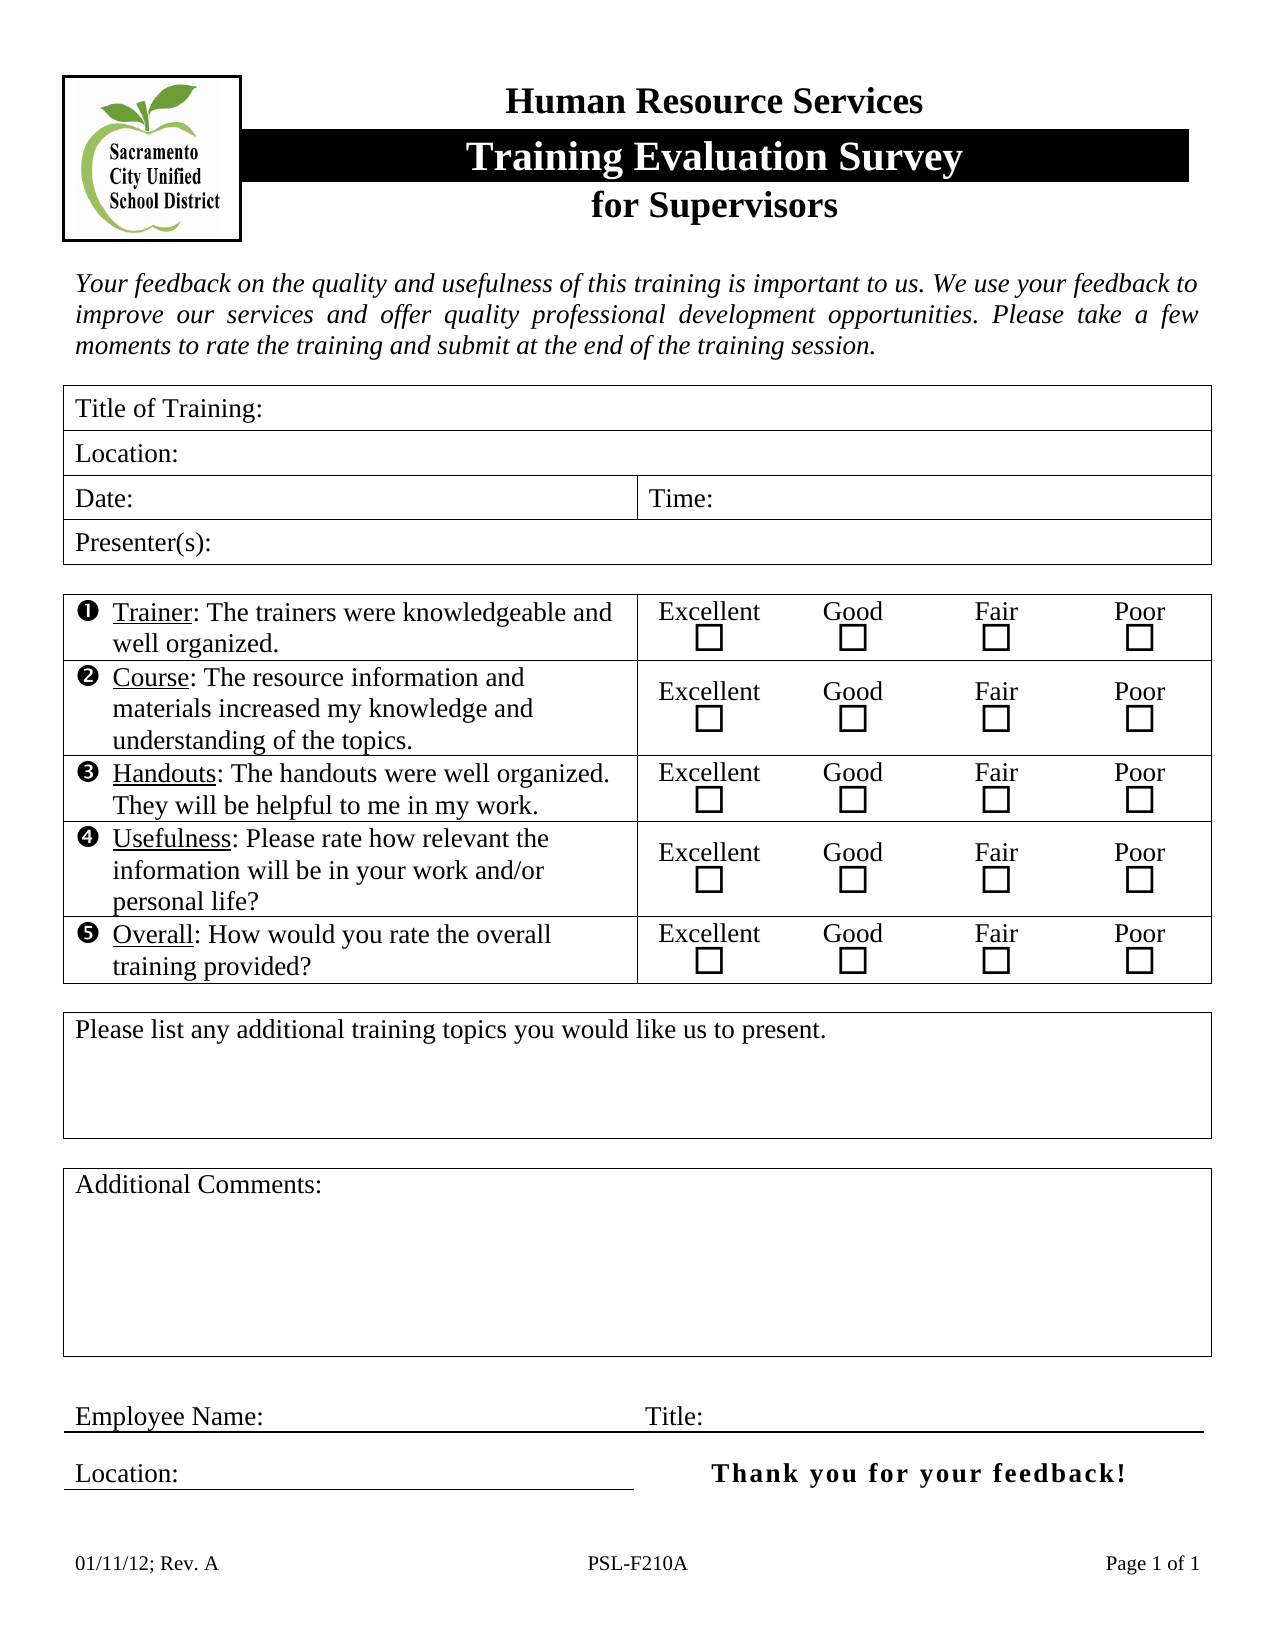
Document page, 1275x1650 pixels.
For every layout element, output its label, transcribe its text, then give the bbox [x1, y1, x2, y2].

table_cell Time: [638, 476, 1211, 519]
table_cell Fair [924, 661, 1068, 755]
table_cell Training Evaluation Survey [242, 129, 1189, 182]
table_cell Handouts: The handouts were well organized. They will be helpful to me in my work. [64, 756, 637, 821]
table_header Poor [1068, 595, 1211, 660]
table_cell Excellent [638, 756, 781, 821]
table_cell Overall: How would you rate the overall training provided? [64, 917, 637, 982]
table_cell Poor [1068, 917, 1211, 982]
table_header Fair [924, 595, 1068, 660]
table_cell Excellent [638, 822, 781, 916]
table_header Human Resource Services [242, 75, 1189, 129]
table_header Title: [634, 1388, 1204, 1431]
table_cell Location: [64, 431, 1211, 474]
table_cell Location: [64, 1433, 634, 1488]
table_header Good [781, 595, 924, 660]
table_header [65, 78, 239, 238]
table_cell Presenter(s): [64, 520, 1211, 564]
table_cell Poor [1068, 756, 1211, 821]
table_cell Good [781, 917, 924, 982]
table_cell for Supervisors [242, 182, 1189, 238]
table_cell Poor [1068, 822, 1211, 916]
table_cell Poor [1068, 661, 1211, 755]
table_header Employee Name: [64, 1388, 634, 1431]
table_cell Course: The resource information and materials increased my knowledge and understanding of the topics. [64, 661, 637, 755]
table_cell Excellent [638, 661, 781, 755]
table_cell Usefulness: Please rate how relevant the information will be in your work and/or personal life? [64, 822, 637, 916]
table_cell Fair [924, 917, 1068, 982]
text Your feedback on the quality and usefulness of this training is important to us. We use your feedback to improve our services and offer quality professional development opportunities. Please take a few moments to rate the training and submit at the end of the training session. [75, 267, 1200, 360]
table_header Please list any additional training topics you would like us to present. [64, 1013, 1211, 1138]
table_cell Excellent [638, 917, 781, 982]
table_cell Good [781, 822, 924, 916]
table_cell Thank you for your feedback! [634, 1433, 1204, 1488]
table_cell Good [781, 661, 924, 755]
table_cell Date: [64, 476, 637, 519]
table_cell Fair [924, 822, 1068, 916]
table_cell Good [781, 756, 924, 821]
picture [75, 80, 222, 237]
table_header Title of Training: [64, 386, 1211, 430]
table_header Trainer: The trainers were knowledgeable and well organized. [64, 595, 637, 660]
table_cell Fair [924, 756, 1068, 821]
table_header Excellent [638, 595, 781, 660]
table_header Additional Comments: [64, 1169, 1211, 1356]
